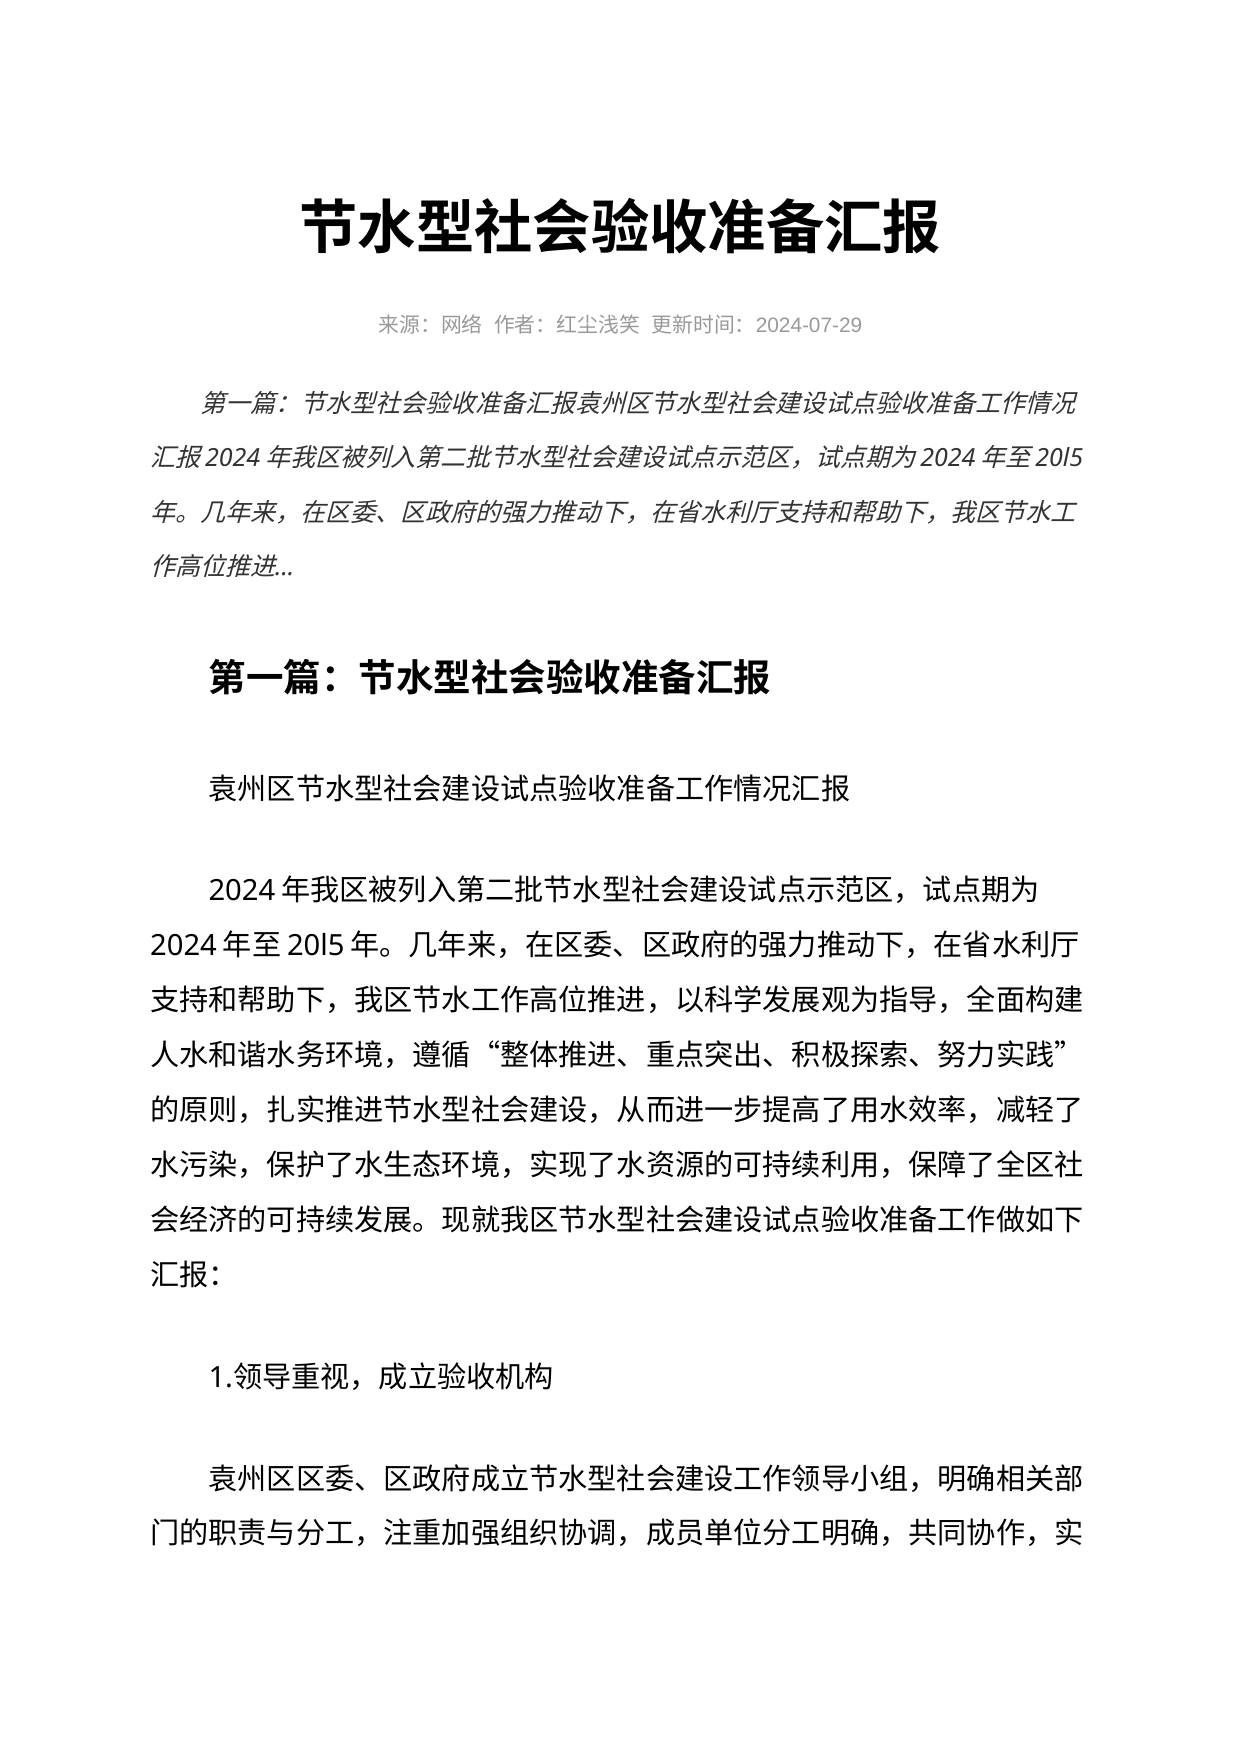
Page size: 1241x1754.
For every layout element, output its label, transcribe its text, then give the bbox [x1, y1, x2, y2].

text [150, 1455, 1090, 1552]
subtitle 节水型社会验收准备汇报 [150, 181, 1090, 266]
text 1.领导重视，成立验收机构 [150, 1353, 1090, 1396]
text 2024年我区被列入第二批节水型社会建设试点示范区，试点期为2024年至20l5年。几年来，在区委、区政府的强力推动下，在省水利厅支持和帮助下，我区节水工作高位推进，以科学发展观为指导，全面构建人水和谐水务环境，遵循“整体推进、重点突出、积极探索、努力实践”的原则，扎实推进节水型社会建设，从而进一步提高了用水效率，减轻了水污染，保护了水生态环境，实现了水资源的可持续利用，保障了全区社会经济的可持续发展。现就我区节水型社会建设试点验收准备工作做如下汇报： [150, 867, 1090, 1294]
text 第一篇：节水型社会验收准备汇报袁州区节水型社会建设试点验收准备工作情况汇报2024年我区被列入第二批节水型社会建设试点示范区，试点期为2024年至20l5年。几年来，在区委、区政府的强力推动下，在省水利厅支持和帮助下，我区节水工作高位推进... [150, 383, 1090, 583]
text 袁州区节水型社会建设试点验收准备工作情况汇报 [150, 765, 1090, 807]
text 来源：网络 作者：红尘浅笑 更新时间：2024-07-29 [150, 313, 1090, 337]
text 第一篇：节水型社会验收准备汇报 [150, 648, 1090, 702]
